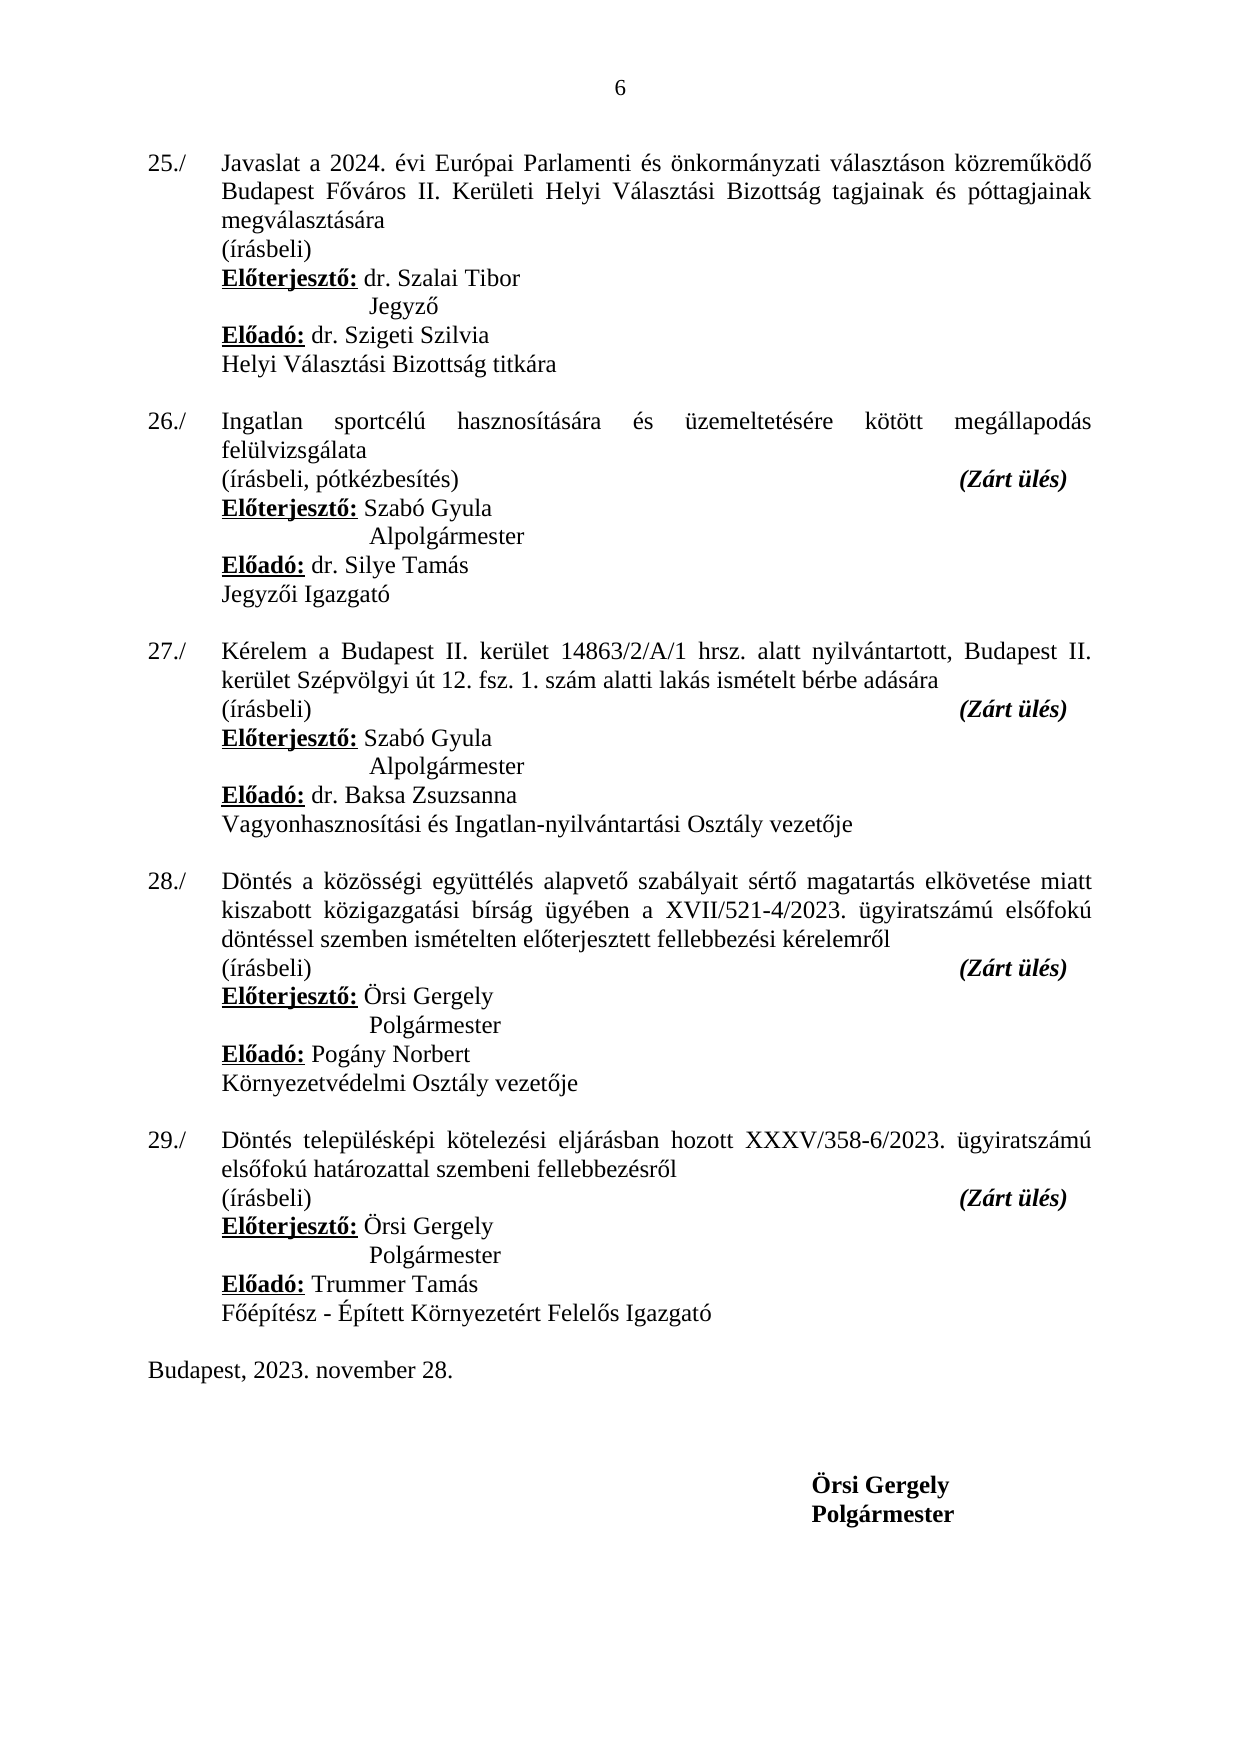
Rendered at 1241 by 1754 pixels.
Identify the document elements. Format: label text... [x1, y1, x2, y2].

text Előadó: dr. Baksa Zsuzsanna [148, 780, 1093, 809]
text Előadó: dr. Szigeti Szilvia [148, 320, 1093, 349]
text Előadó: Trummer Tamás [221, 1269, 1093, 1298]
text Környezetvédelmi Osztály vezetője [148, 1068, 1093, 1096]
text 25./ Javaslat a 2024. évi Európai Parlamenti és önkormányzati választáson közreműködő Budapest Főváros II. Kerületi Helyi Választási Bizottság tagjainak és póttagjainak megválasztására [148, 148, 1093, 234]
text Örsi Gergely [148, 1470, 1093, 1499]
text Alpolgármester [319, 521, 1093, 550]
text (írásbeli) (Zárt ülés) [221, 953, 1093, 981]
text Polgármester [148, 1499, 1093, 1528]
text (írásbeli) (Zárt ülés) [221, 1183, 1093, 1211]
text 27./ Kérelem a Budapest II. kerület 14863/2/A/1 hrsz. alatt nyilvántartott, Budapest II. kerület Szépvölgyi út 12. fsz. 1. szám alatti lakás ismételt bérbe adására [148, 636, 1093, 694]
text 29./ Döntés településképi kötelezési eljárásban hozott XXXV/358-6/2023. ügyiratszámú elsőfokú határozattal szembeni fellebbezésről [148, 1125, 1093, 1183]
text (írásbeli) (Zárt ülés) [221, 694, 1093, 723]
text Előadó: dr. Silye Tamás [148, 550, 1093, 579]
text Polgármester [319, 1010, 1093, 1039]
text Alpolgármester [319, 751, 1093, 780]
text Előterjesztő: Szabó Gyula [221, 723, 1093, 751]
text Polgármester [295, 1240, 1093, 1269]
text Előterjesztő: Örsi Gergely [221, 981, 1093, 1010]
text Jegyző [319, 291, 1093, 320]
text 26./ Ingatlan sportcélú hasznosítására és üzemeltetésére kötött megállapodás felülvizsgálata [148, 406, 1093, 464]
text Előadó: Pogány Norbert [148, 1039, 1093, 1068]
text Főépítész - Épített Környezetért Felelős Igazgató [148, 1298, 1093, 1326]
text Előterjesztő: dr. Szalai Tibor [221, 263, 1093, 291]
text Helyi Választási Bizottság titkára [148, 349, 1093, 378]
text Előterjesztő: Szabó Gyula [221, 493, 1093, 521]
text Előterjesztő: Örsi Gergely [221, 1211, 1093, 1240]
text 28./ Döntés a közösségi együttélés alapvető szabályait sértő magatartás elkövetése miatt kiszabott közigazgatási bírság ügyében a XVII/521-4/2023. ügyiratszámú elsőfokú döntéssel szemben ismételten előterjesztett fellebbezési kérelemről [148, 866, 1093, 953]
text (írásbeli) [221, 234, 1093, 263]
text Budapest, 2023. november 28. [148, 1355, 1093, 1384]
text (írásbeli, pótkézbesítés) (Zárt ülés) [221, 464, 1093, 493]
text Vagyonhasznosítási és Ingatlan-nyilvántartási Osztály vezetője [148, 809, 1093, 838]
text Jegyzői Igazgató [148, 579, 1093, 608]
